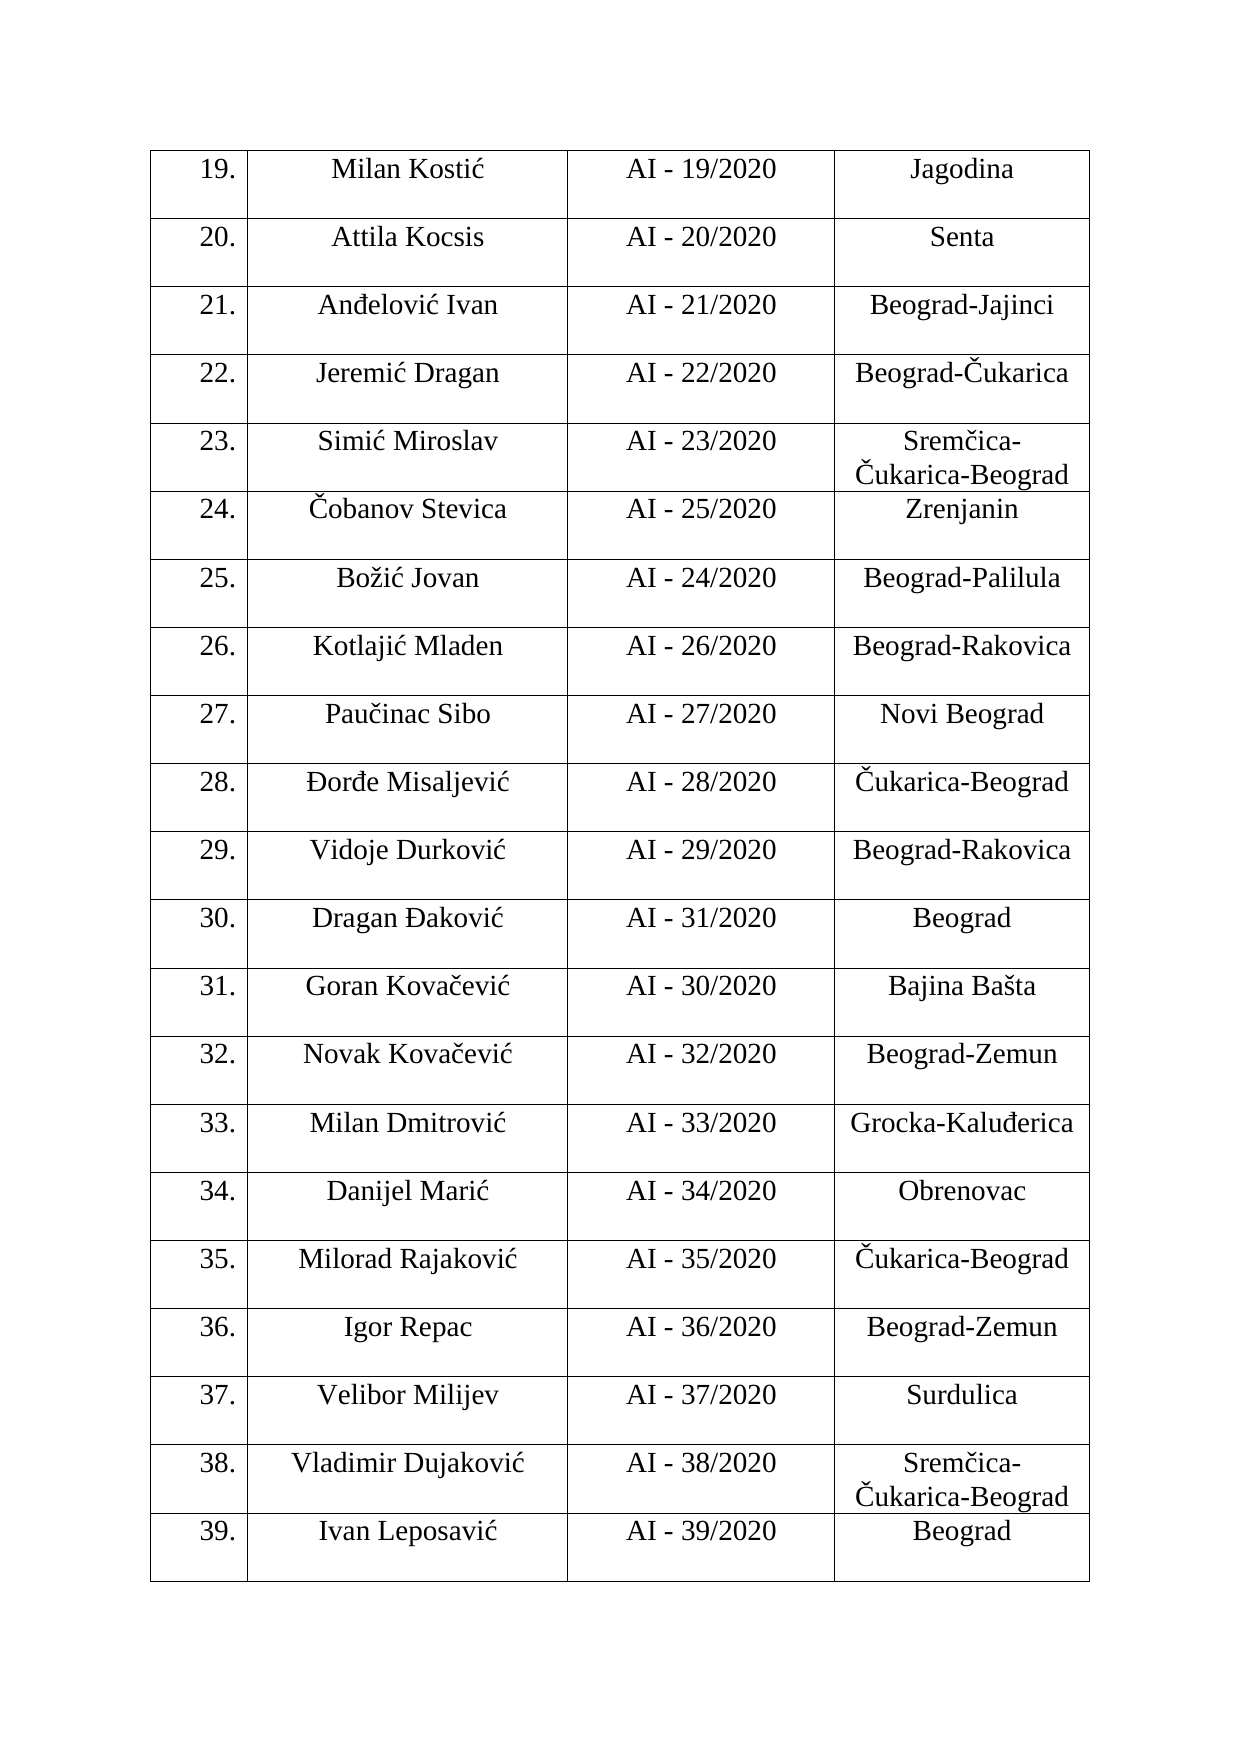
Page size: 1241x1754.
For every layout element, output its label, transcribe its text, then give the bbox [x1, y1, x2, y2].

table_cell AI - 39/2020 [568, 1514, 834, 1581]
table_cell AI - 38/2020 [568, 1445, 834, 1512]
table_cell Attila Kocsis [248, 219, 567, 286]
table_cell [151, 1241, 247, 1308]
table_cell [151, 355, 247, 422]
table_cell AI - 23/2020 [568, 424, 834, 491]
table_cell AI - 35/2020 [568, 1241, 834, 1308]
table_cell Sremčica-Čukarica-Beograd [835, 424, 1089, 491]
table_cell [151, 219, 247, 286]
table_cell AI - 21/2020 [568, 287, 834, 354]
table_cell [151, 628, 247, 695]
table_cell Milorad Rajaković [248, 1241, 567, 1308]
table_cell [151, 287, 247, 354]
table_cell Vladimir Dujaković [248, 1445, 567, 1512]
table_cell Ivan Leposavić [248, 1514, 567, 1581]
table_cell [151, 900, 247, 967]
table_cell [151, 1309, 247, 1376]
table_cell AI - 29/2020 [568, 832, 834, 899]
table_cell Vidoje Durković [248, 832, 567, 899]
table_cell AI - 32/2020 [568, 1037, 834, 1104]
table_cell Simić Miroslav [248, 424, 567, 491]
table_cell Paučinac Sibo [248, 696, 567, 763]
table_cell AI - 22/2020 [568, 355, 834, 422]
table_cell Novi Beograd [835, 696, 1089, 763]
table_cell Kotlajić Mladen [248, 628, 567, 695]
table_cell AI - 19/2020 [568, 151, 834, 218]
table_cell AI - 31/2020 [568, 900, 834, 967]
table_cell Danijel Marić [248, 1173, 567, 1240]
table_cell AI - 27/2020 [568, 696, 834, 763]
table_cell Beograd-Rakovica [835, 628, 1089, 695]
table_cell Obrenovac [835, 1173, 1089, 1240]
table_cell Milan Dmitrović [248, 1105, 567, 1172]
table_cell Surdulica [835, 1377, 1089, 1444]
table_cell Velibor Milijev [248, 1377, 567, 1444]
table_cell Goran Kovačević [248, 969, 567, 1036]
table_cell [151, 1173, 247, 1240]
table_cell AI - 34/2020 [568, 1173, 834, 1240]
table_cell AI - 26/2020 [568, 628, 834, 695]
table_cell [151, 424, 247, 491]
table_cell Milan Kostić [248, 151, 567, 218]
table_cell Đorđe Misaljević [248, 764, 567, 831]
table_cell Beograd-Rakovica [835, 832, 1089, 899]
table_cell [151, 1377, 247, 1444]
table_cell Igor Repac [248, 1309, 567, 1376]
table_cell Novak Kovačević [248, 1037, 567, 1104]
table_cell Beograd-Palilula [835, 560, 1089, 627]
table_cell [151, 696, 247, 763]
table_cell AI - 24/2020 [568, 560, 834, 627]
table_cell Bajina Bašta [835, 969, 1089, 1036]
table_cell AI - 36/2020 [568, 1309, 834, 1376]
table_cell AI - 20/2020 [568, 219, 834, 286]
table_cell [151, 969, 247, 1036]
table_cell Beograd-Zemun [835, 1309, 1089, 1376]
table_cell [151, 1037, 247, 1104]
table_cell Dragan Đaković [248, 900, 567, 967]
table_cell AI - 37/2020 [568, 1377, 834, 1444]
table_cell AI - 30/2020 [568, 969, 834, 1036]
table_cell AI - 28/2020 [568, 764, 834, 831]
table_cell Beograd-Zemun [835, 1037, 1089, 1104]
table_cell Grocka-Kaluđerica [835, 1105, 1089, 1172]
table_cell [151, 492, 247, 559]
table_cell Čukarica-Beograd [835, 1241, 1089, 1308]
table_cell Sremčica-Čukarica-Beograd [835, 1445, 1089, 1512]
table_cell Beograd [835, 900, 1089, 967]
table_cell AI - 33/2020 [568, 1105, 834, 1172]
table_cell Anđelović Ivan [248, 287, 567, 354]
table_cell Čobanov Stevica [248, 492, 567, 559]
table_cell Jeremić Dragan [248, 355, 567, 422]
table_cell [151, 1445, 247, 1512]
table_cell Božić Jovan [248, 560, 567, 627]
table_cell Čukarica-Beograd [835, 764, 1089, 831]
table_cell AI - 25/2020 [568, 492, 834, 559]
table_cell [151, 151, 247, 218]
table_cell [151, 1105, 247, 1172]
table_cell [151, 560, 247, 627]
table_cell Beograd [835, 1514, 1089, 1581]
table_cell Beograd-Čukarica [835, 355, 1089, 422]
table_cell Jagodina [835, 151, 1089, 218]
table_cell Zrenjanin [835, 492, 1089, 559]
table_cell [151, 1514, 247, 1581]
table_cell [151, 764, 247, 831]
table_cell [151, 832, 247, 899]
table_cell Senta [835, 219, 1089, 286]
table_cell Beograd-Jajinci [835, 287, 1089, 354]
